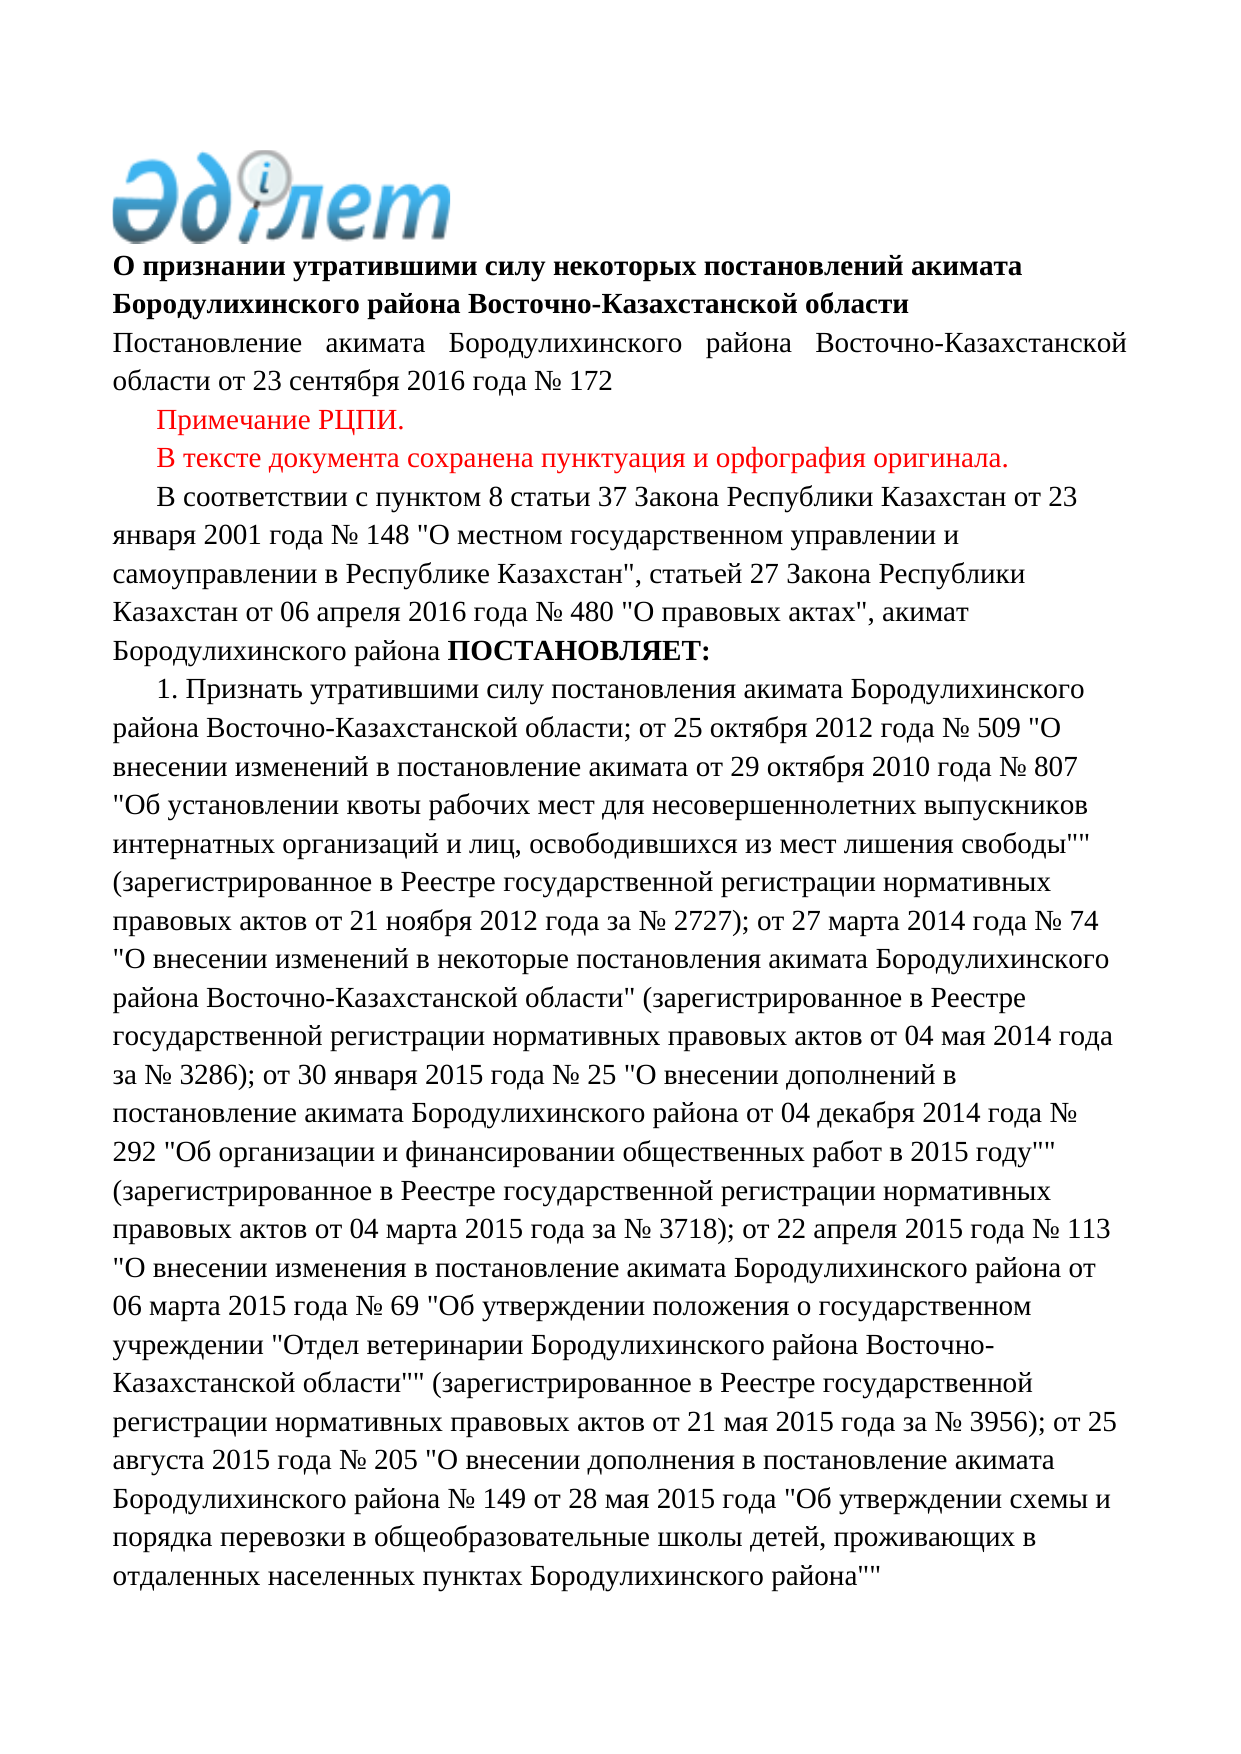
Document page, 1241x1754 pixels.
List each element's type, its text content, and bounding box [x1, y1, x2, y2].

text Постановление акимата Бородулихинского района Восточно-Казахстанской области от 23 сентября 2016 года № 172 [112, 325, 1128, 397]
picture [112, 150, 451, 244]
text О признании утратившими силу некоторых постановлений акимата Бородулихинского района Восточно-Казахстанской области [112, 248, 1128, 320]
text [112, 402, 1128, 1592]
